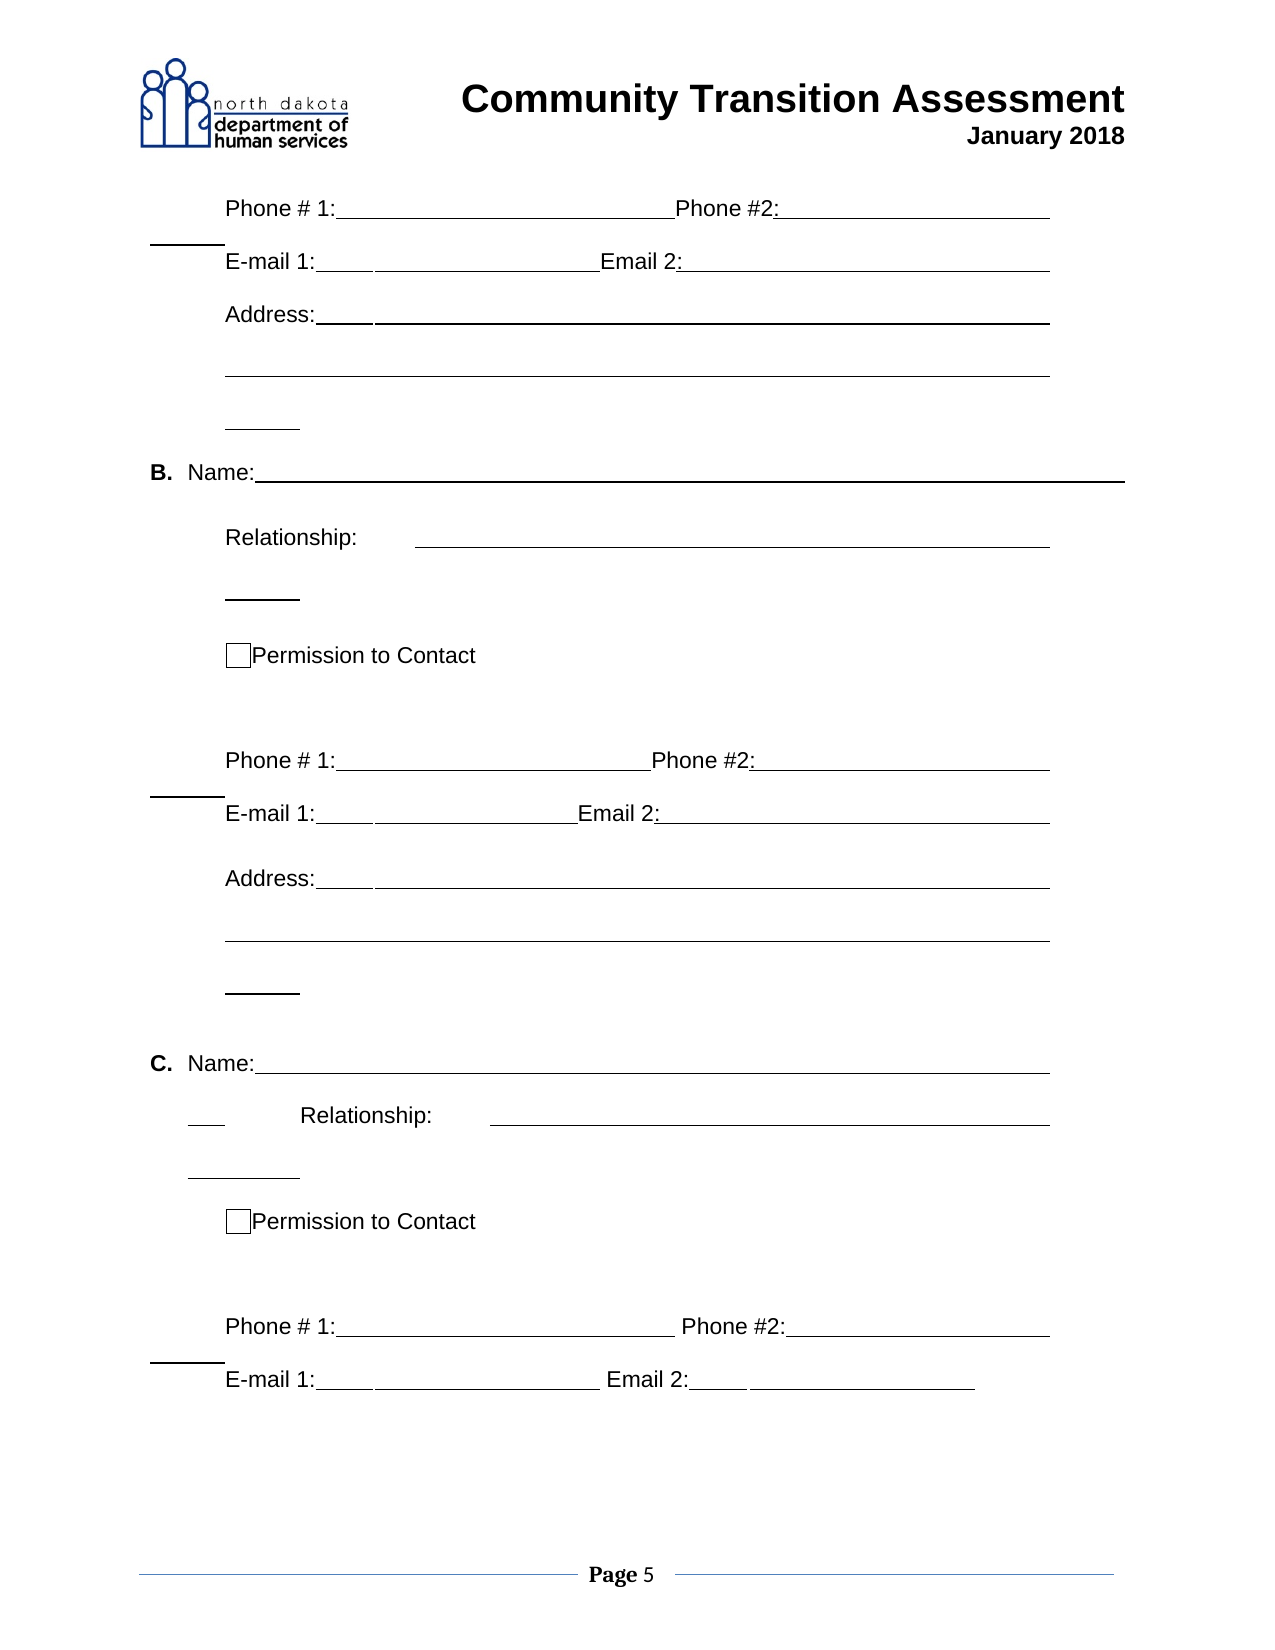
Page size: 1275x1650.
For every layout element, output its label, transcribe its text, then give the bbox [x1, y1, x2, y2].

list Address: [225, 301, 1125, 432]
text Address: [225, 865, 1125, 997]
list Phone # 1: Phone #2: [150, 1313, 1125, 1366]
list E-mail 1: Email 2: [150, 248, 1125, 301]
list Phone # 1: Phone #2: [150, 747, 1125, 800]
list E-mail 1: Email 2: [150, 1366, 1125, 1419]
list Name: [150, 459, 1125, 485]
picture [140, 58, 352, 152]
list E-mail 1: Email 2: [150, 800, 1125, 853]
list Relationship: [225, 524, 1125, 603]
list Name: Relationship: [150, 1050, 1125, 1181]
list Phone # 1: Phone #2: [150, 195, 1125, 248]
text Permission to Contact [187, 642, 1125, 721]
text Permission to Contact [225, 1208, 1125, 1287]
